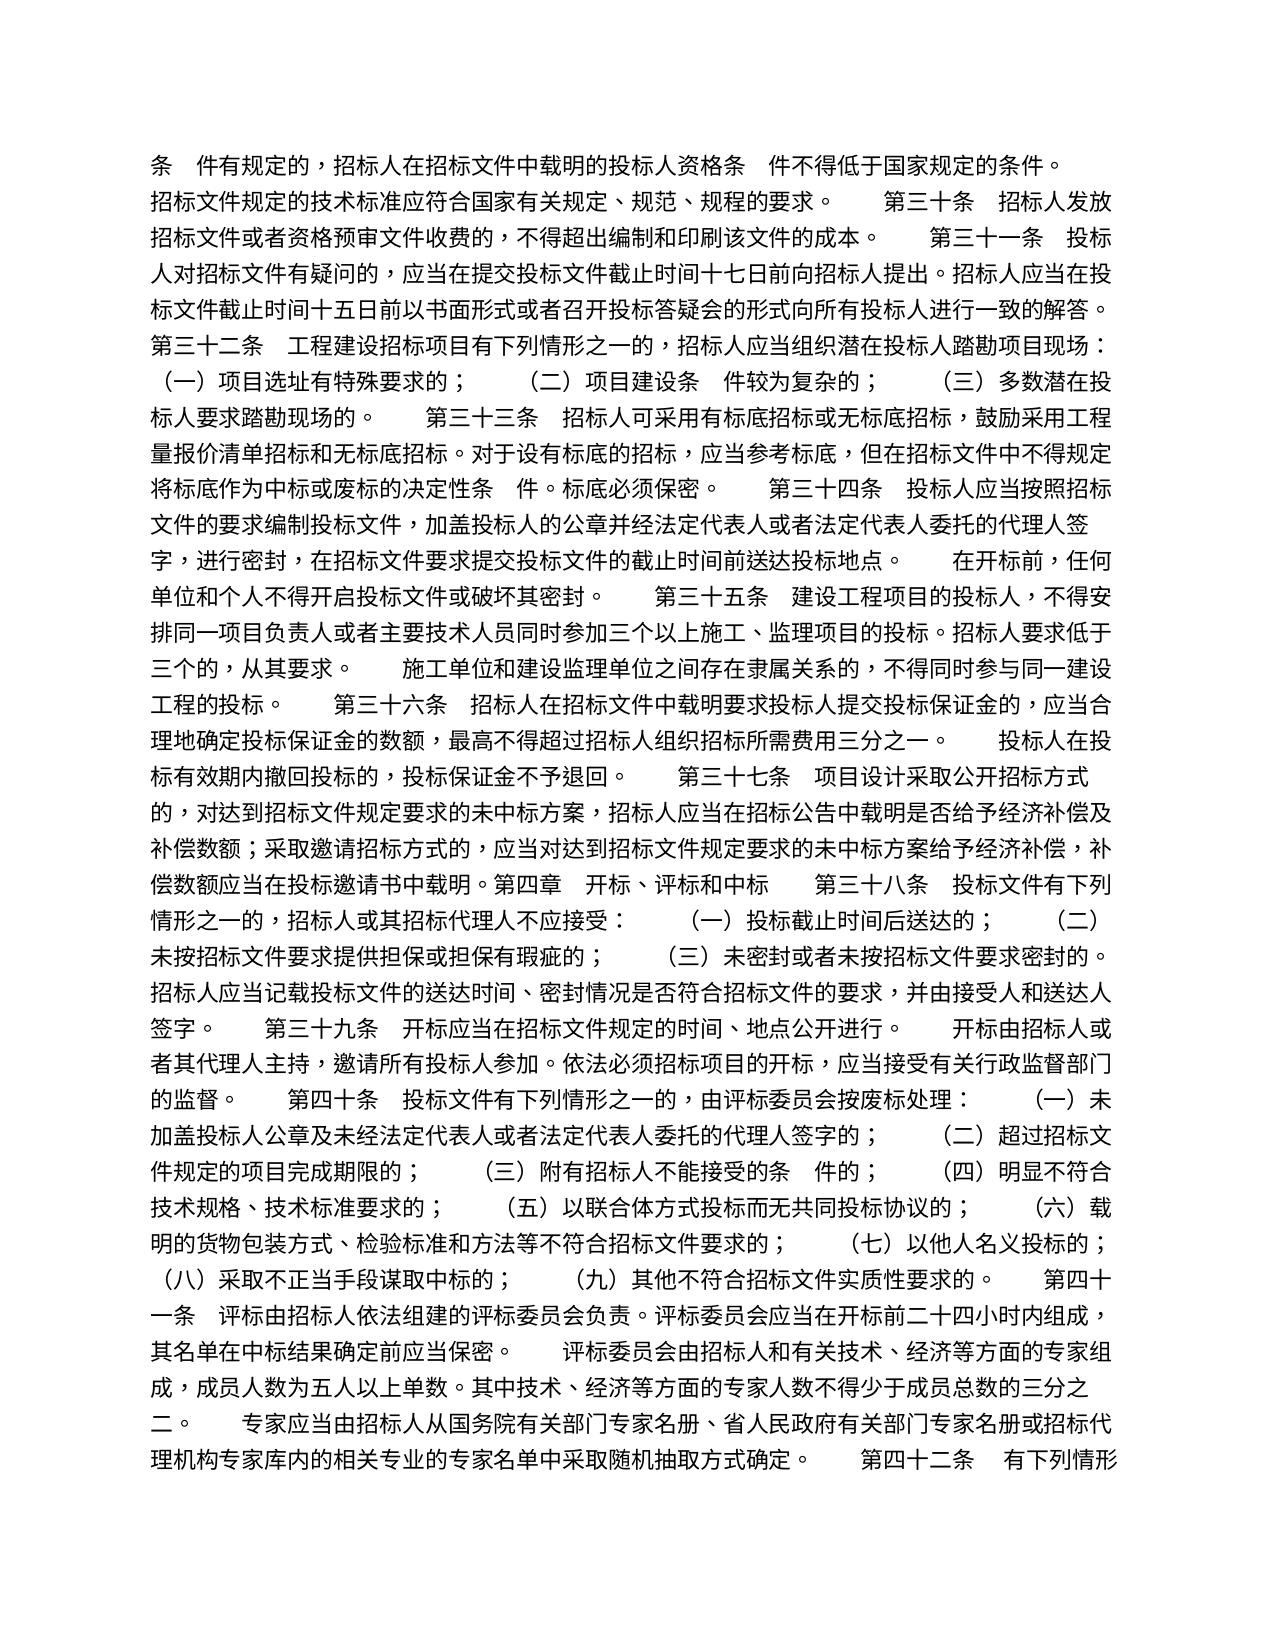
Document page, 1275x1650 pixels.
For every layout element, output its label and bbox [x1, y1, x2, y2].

text [150, 150, 1125, 1475]
